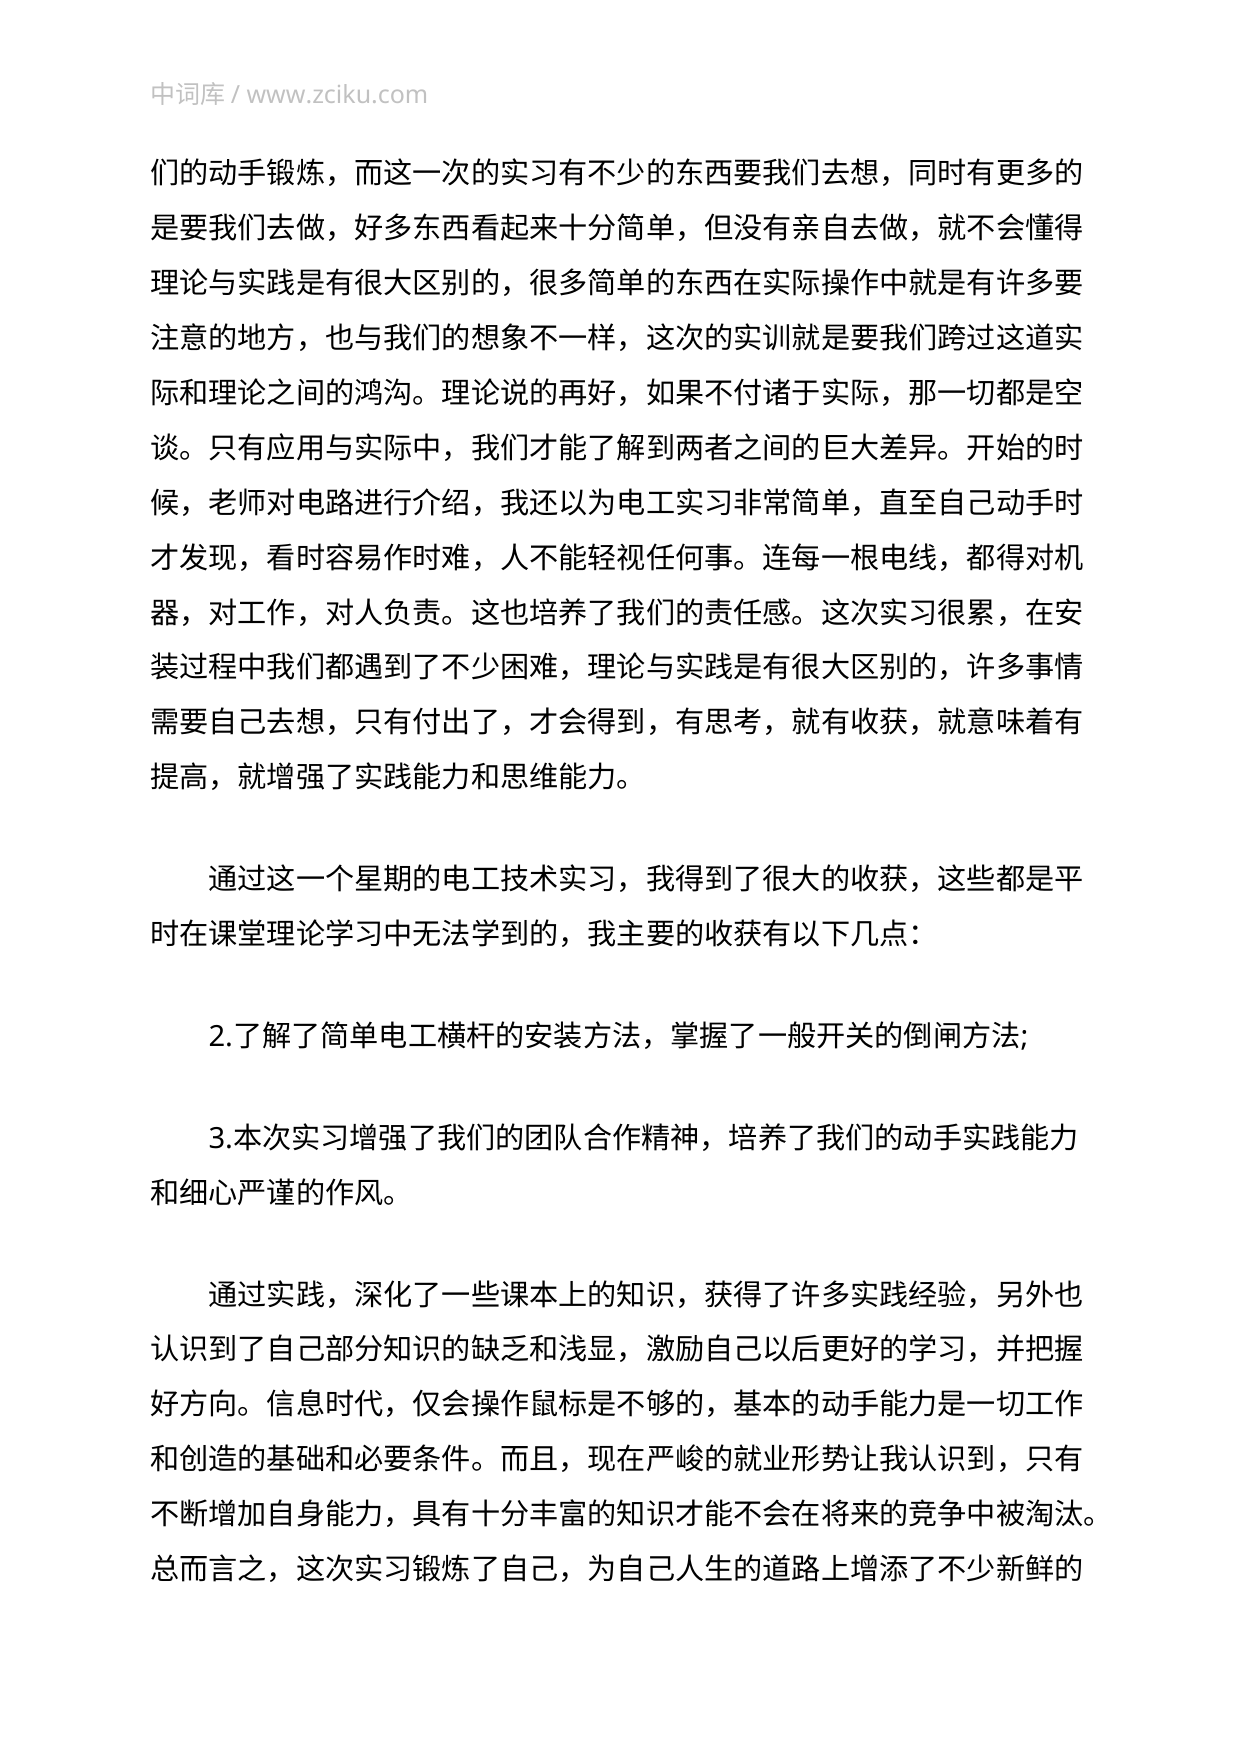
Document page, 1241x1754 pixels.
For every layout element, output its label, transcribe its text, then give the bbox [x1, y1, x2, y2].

text 3.本次实习增强了我们的团队合作精神，培养了我们的动手实践能力和细心严谨的作风。 [150, 1114, 1090, 1212]
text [150, 1271, 1090, 1588]
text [150, 150, 1090, 796]
text 2.了解了简单电工横杆的安装方法，掌握了一般开关的倒闸方法; [150, 1012, 1090, 1055]
text 通过这一个星期的电工技术实习，我得到了很大的收获，这些都是平时在课堂理论学习中无法学到的，我主要的收获有以下几点： [150, 856, 1090, 953]
